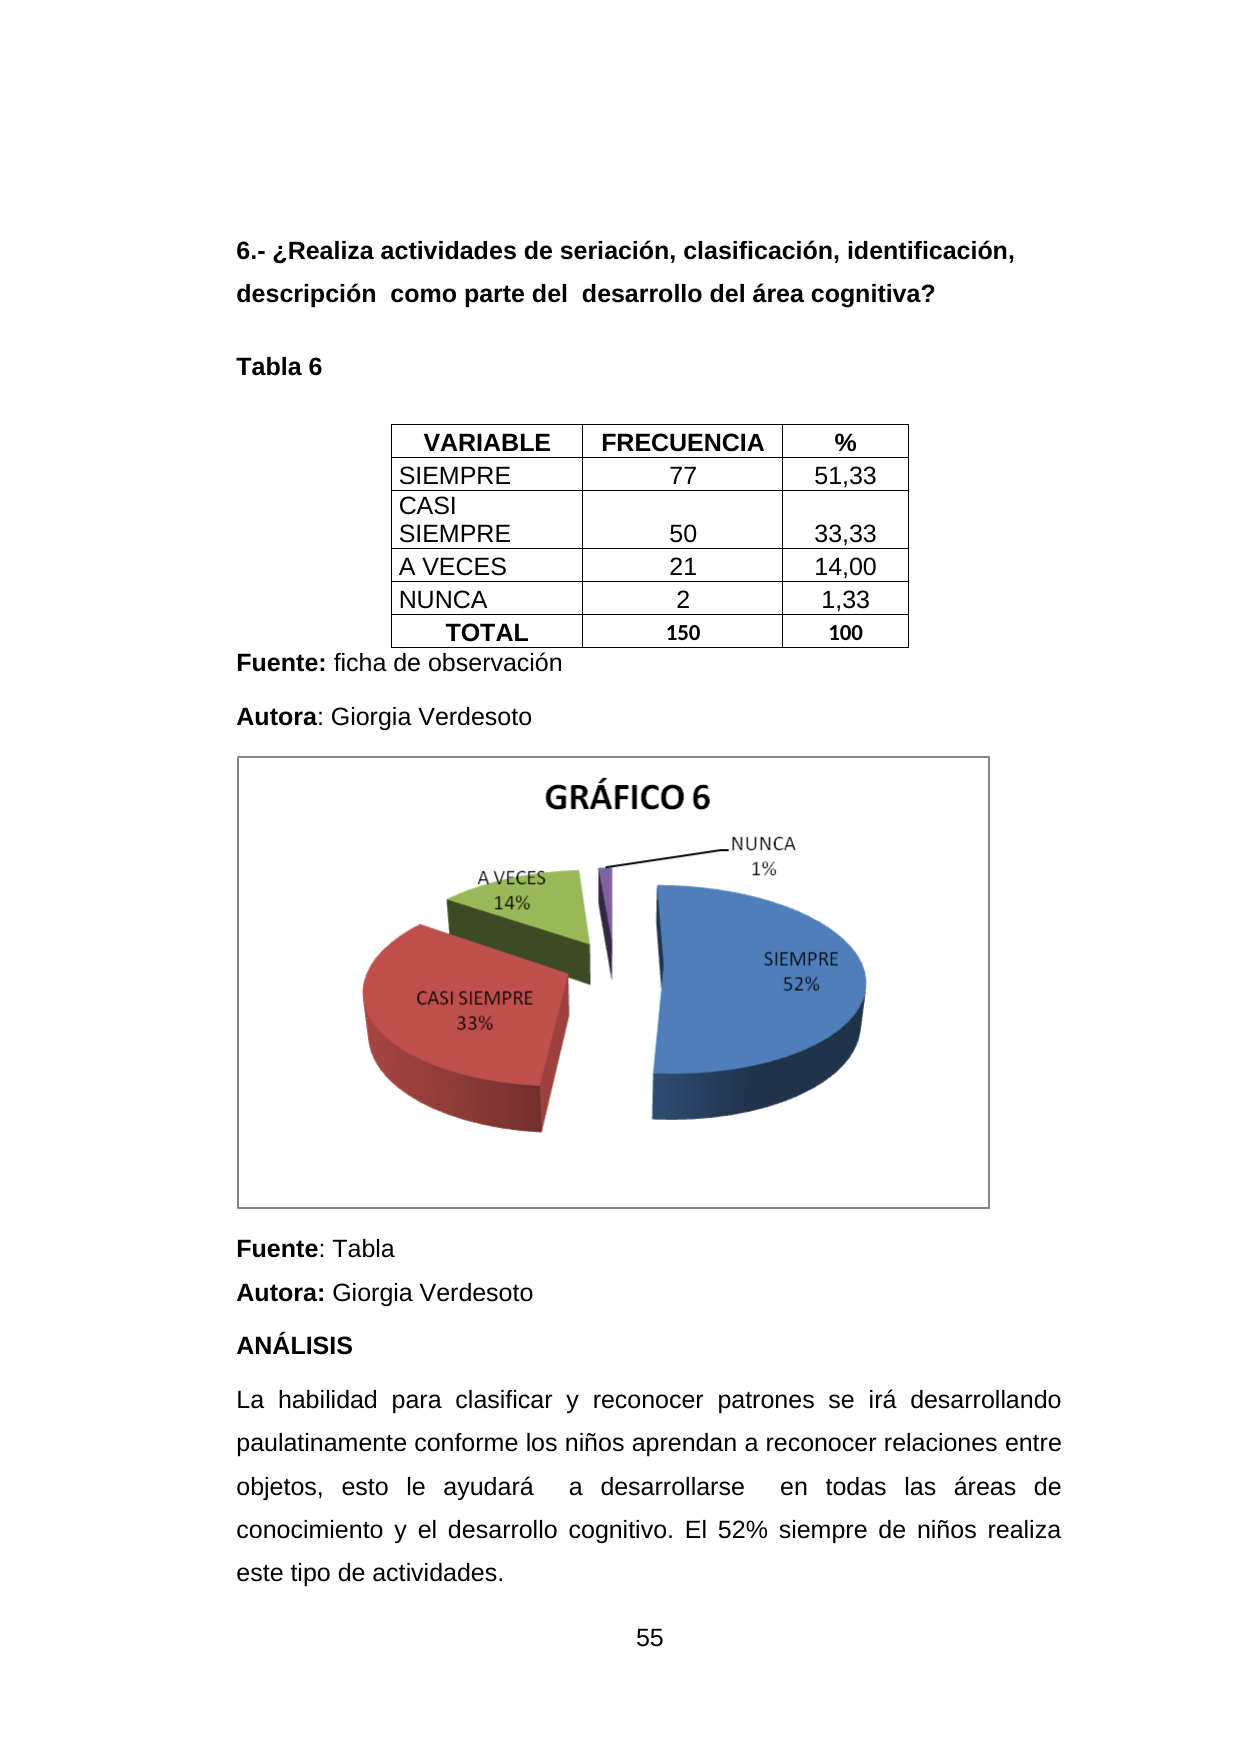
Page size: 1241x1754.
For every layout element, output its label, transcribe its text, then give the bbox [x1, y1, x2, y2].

text Tabla 6 [236, 352, 1063, 380]
table_cell 51,33 [783, 458, 908, 489]
table_cell 50 [583, 491, 782, 548]
table_header % [783, 425, 908, 457]
table_cell 77 [583, 458, 782, 489]
text Fuente: ficha de observación [236, 648, 1063, 676]
text Autora: Giorgia Verdesoto [236, 701, 1063, 730]
picture [236, 755, 991, 1210]
table_header VARIABLE [392, 425, 582, 457]
table_cell 21 [583, 549, 782, 581]
table_cell 33,33 [783, 491, 908, 548]
table_cell TOTAL [392, 615, 582, 647]
table_cell SIEMPRE [392, 458, 582, 489]
table_cell 150 [583, 615, 782, 647]
table_cell CASI SIEMPRE [392, 491, 582, 548]
table_cell 100 [783, 615, 908, 647]
text Autora: Giorgia Verdesoto [236, 1277, 1063, 1306]
text Fuente: Tabla [236, 1234, 1063, 1263]
table_cell 2 [583, 582, 782, 614]
text ANÁLISIS [236, 1331, 1063, 1360]
table_cell A VECES [392, 549, 582, 581]
table_cell 14,00 [783, 549, 908, 581]
text 6.- ¿Realiza actividades de seriación, clasificación, identificación, descripción como parte del desarrollo del área cognitiva? [236, 236, 1063, 308]
table_cell 1,33 [783, 582, 908, 614]
text La habilidad para clasificar y reconocer patrones se irá desarrollando paulatinamente conforme los niños aprendan a reconocer relaciones entre objetos, esto le ayudará a desarrollarse en todas las áreas de conocimiento y el desarrollo cognitivo. El 52% siempre de niños realiza este tipo de actividades. [236, 1385, 1063, 1586]
table_cell NUNCA [392, 582, 582, 614]
table_header FRECUENCIA [583, 425, 782, 457]
